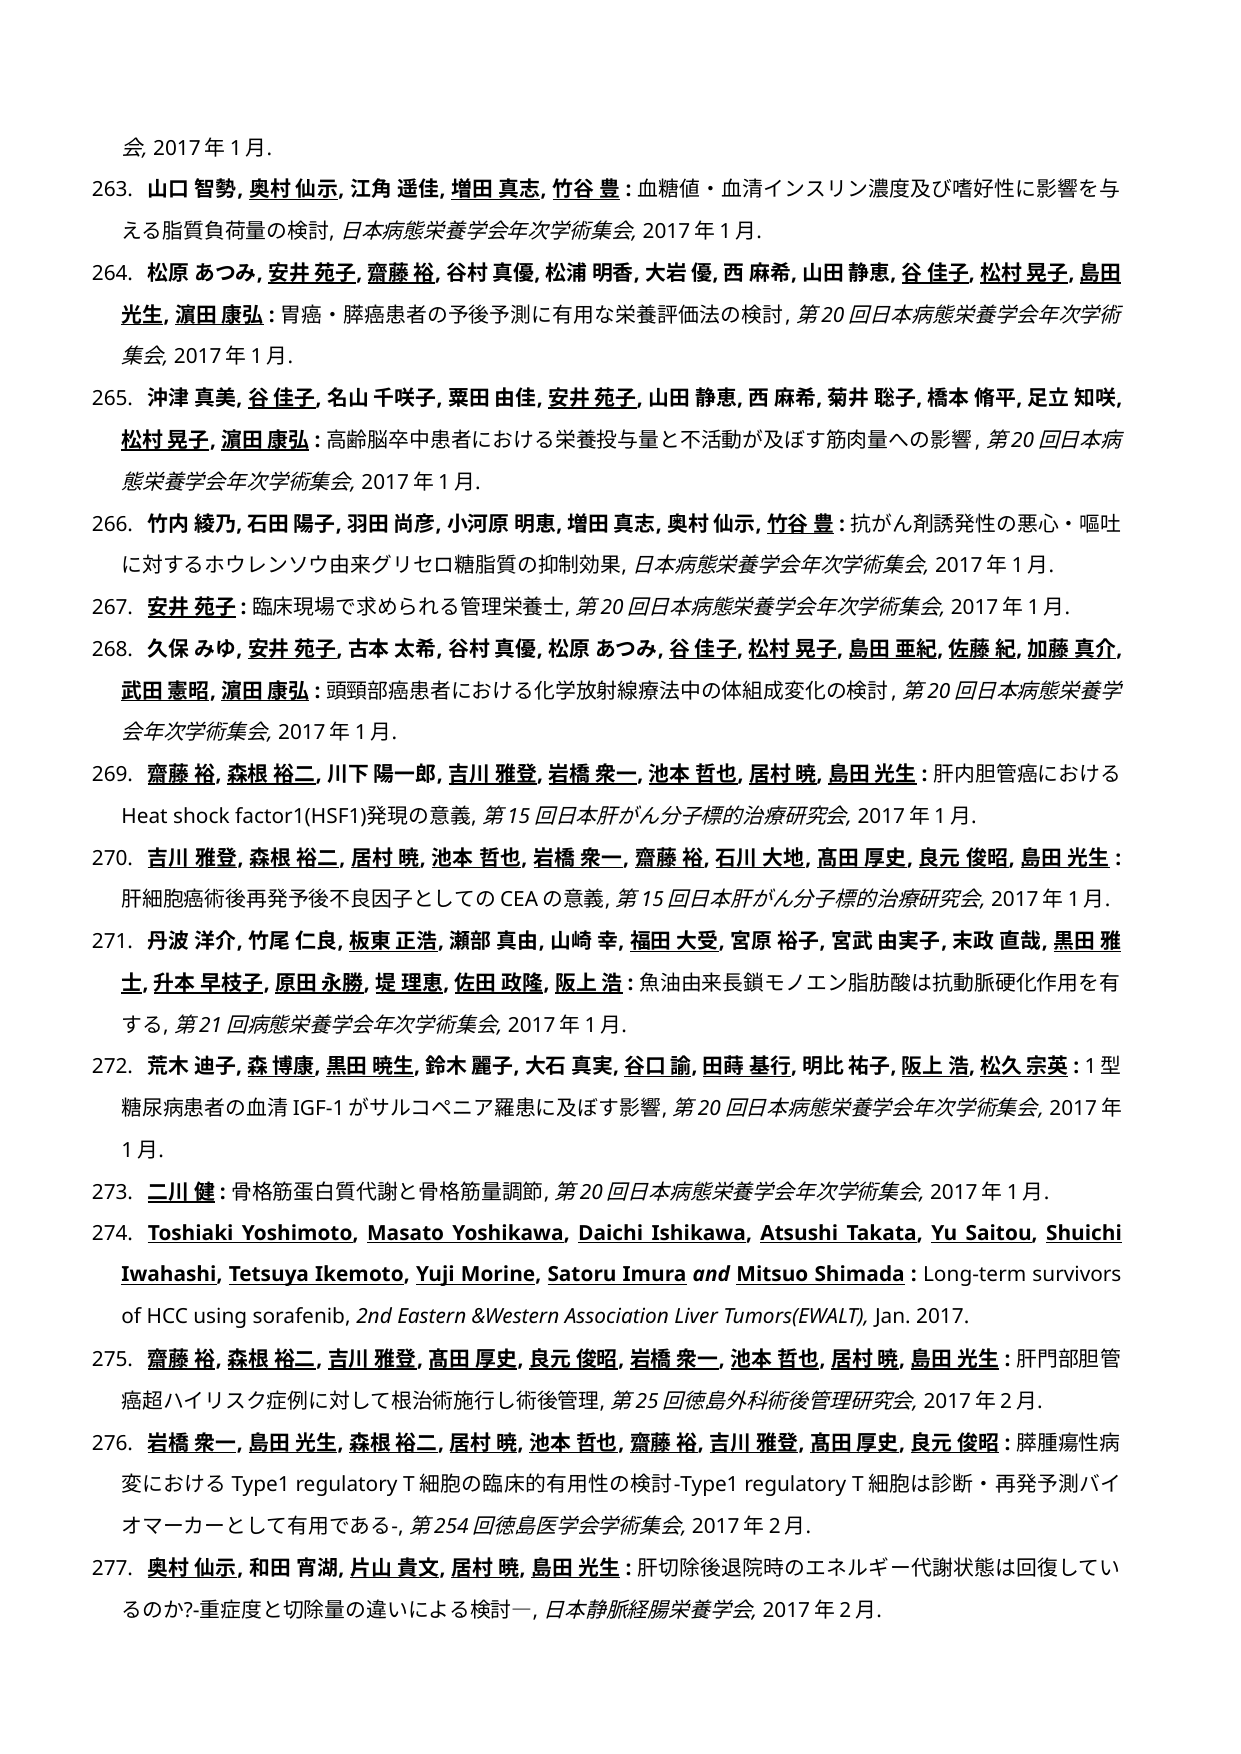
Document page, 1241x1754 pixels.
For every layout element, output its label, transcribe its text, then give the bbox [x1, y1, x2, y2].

list 松原 あつみ, 安井 苑子, 齋藤 裕, 谷村 真優, 松浦 明香, 大岩 優, 西 麻希, 山田 静恵, 谷 佳子, 松村 晃子, 島田 光生, 濵田 康弘 : 胃癌・膵癌患者の予後予測に有用な栄養評価法の検討, 第20回日本病態栄養学会年次学術集会, 2017年1月. [92, 250, 1122, 376]
list 荒木 迪子, 森 博康, 黒田 暁生, 鈴木 麗子, 大石 真実, 谷口 諭, 田蒔 基行, 明比 祐子, 阪上 浩, 松久 宗英 : 1型糖尿病患者の血清IGF-1がサルコペニア羅患に及ぼす影響, 第20回日本病態栄養学会年次学術集会, 2017年1月. [92, 1044, 1122, 1169]
list 山口 智勢, 奥村 仙示, 江角 遥佳, 増田 真志, 竹谷 豊 : 血糖値・血清インスリン濃度及び嗜好性に影響を与える脂質負荷量の検討, 日本病態栄養学会年次学術集会, 2017年1月. [92, 167, 1122, 250]
list 沖津 真美, 谷 佳子, 名山 千咲子, 粟田 由佳, 安井 苑子, 山田 静恵, 西 麻希, 菊井 聡子, 橋本 脩平, 足立 知咲, 松村 晃子, 濵田 康弘 : 高齢脳卒中患者における栄養投与量と不活動が及ぼす筋肉量への影響, 第20回日本病態栄養学会年次学術集会, 2017年1月. [92, 376, 1122, 501]
list Toshiaki Yoshimoto, Masato Yoshikawa, Daichi Ishikawa, Atsushi Takata, Yu Saitou, Shuichi Iwahashi, Tetsuya Ikemoto, Yuji Morine, Satoru Imura and Mitsuo Shimada : Long-term survivors of HCC using sorafenib, 2nd Eastern &Western Association Liver Tumors(EWALT), Jan. 2017. [92, 1211, 1122, 1336]
list 久保 みゆ, 安井 苑子, 古本 太希, 谷村 真優, 松原 あつみ, 谷 佳子, 松村 晃子, 島田 亜紀, 佐藤 紀, 加藤 真介, 武田 憲昭, 濵田 康弘 : 頭頸部癌患者における化学放射線療法中の体組成変化の検討, 第20回日本病態栄養学会年次学術集会, 2017年1月. [92, 626, 1122, 752]
list 岩橋 衆一, 島田 光生, 森根 裕二, 居村 暁, 池本 哲也, 齋藤 裕, 吉川 雅登, 髙田 厚史, 良元 俊昭 : 膵腫瘍性病変におけるType1 regulatory T細胞の臨床的有用性の検討-Type1 regulatory T細胞は診断・再発予測バイオマーカーとして有用である-, 第254回徳島医学会学術集会, 2017年2月. [92, 1420, 1122, 1545]
list 齋藤 裕, 森根 裕二, 吉川 雅登, 髙田 厚史, 良元 俊昭, 岩橋 衆一, 池本 哲也, 居村 暁, 島田 光生 : 肝門部胆管癌超ハイリスク症例に対して根治術施行し術後管理, 第25回徳島外科術後管理研究会, 2017年2月. [92, 1336, 1122, 1420]
list 竹内 綾乃, 石田 陽子, 羽田 尚彦, 小河原 明恵, 増田 真志, 奥村 仙示, 竹谷 豊 : 抗がん剤誘発性の悪心・嘔吐に対するホウレンソウ由来グリセロ糖脂質の抑制効果, 日本病態栄養学会年次学術集会, 2017年1月. [92, 501, 1122, 584]
list 丹波 洋介, 竹尾 仁良, 板東 正浩, 瀬部 真由, 山崎 幸, 福田 大受, 宮原 裕子, 宮武 由実子, 末政 直哉, 黒田 雅士, 升本 早枝子, 原田 永勝, 堤 理恵, 佐田 政隆, 阪上 浩 : 魚油由来長鎖モノエン脂肪酸は抗動脈硬化作用を有する, 第21回病態栄養学会年次学術集会, 2017年1月. [92, 919, 1122, 1044]
list 吉川 雅登, 森根 裕二, 居村 暁, 池本 哲也, 岩橋 衆一, 齋藤 裕, 石川 大地, 髙田 厚史, 良元 俊昭, 島田 光生 : 肝細胞癌術後再発予後不良因子としてのCEAの意義, 第15回日本肝がん分子標的治療研究会, 2017年1月. [92, 835, 1122, 919]
list 安井 苑子 : 臨床現場で求められる管理栄養士, 第20回日本病態栄養学会年次学術集会, 2017年1月. [92, 584, 1122, 626]
list 齋藤 裕, 森根 裕二, 川下 陽一郎, 吉川 雅登, 岩橋 衆一, 池本 哲也, 居村 暁, 島田 光生 : 肝内胆管癌におけるHeat shock factor1(HSF1)発現の意義, 第15回日本肝がん分子標的治療研究会, 2017年1月. [92, 752, 1122, 835]
list 奥村 仙示, 和田 宵湖, 片山 貴文, 居村 暁, 島田 光生 : 肝切除後退院時のエネルギー代謝状態は回復しているのか?-重症度と切除量の違いによる検討―, 日本静脈経腸栄養学会, 2017年2月. [92, 1545, 1122, 1629]
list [92, 125, 1122, 167]
list 二川 健 : 骨格筋蛋白質代謝と骨格筋量調節, 第20回日本病態栄養学会年次学術集会, 2017年1月. [92, 1169, 1122, 1211]
